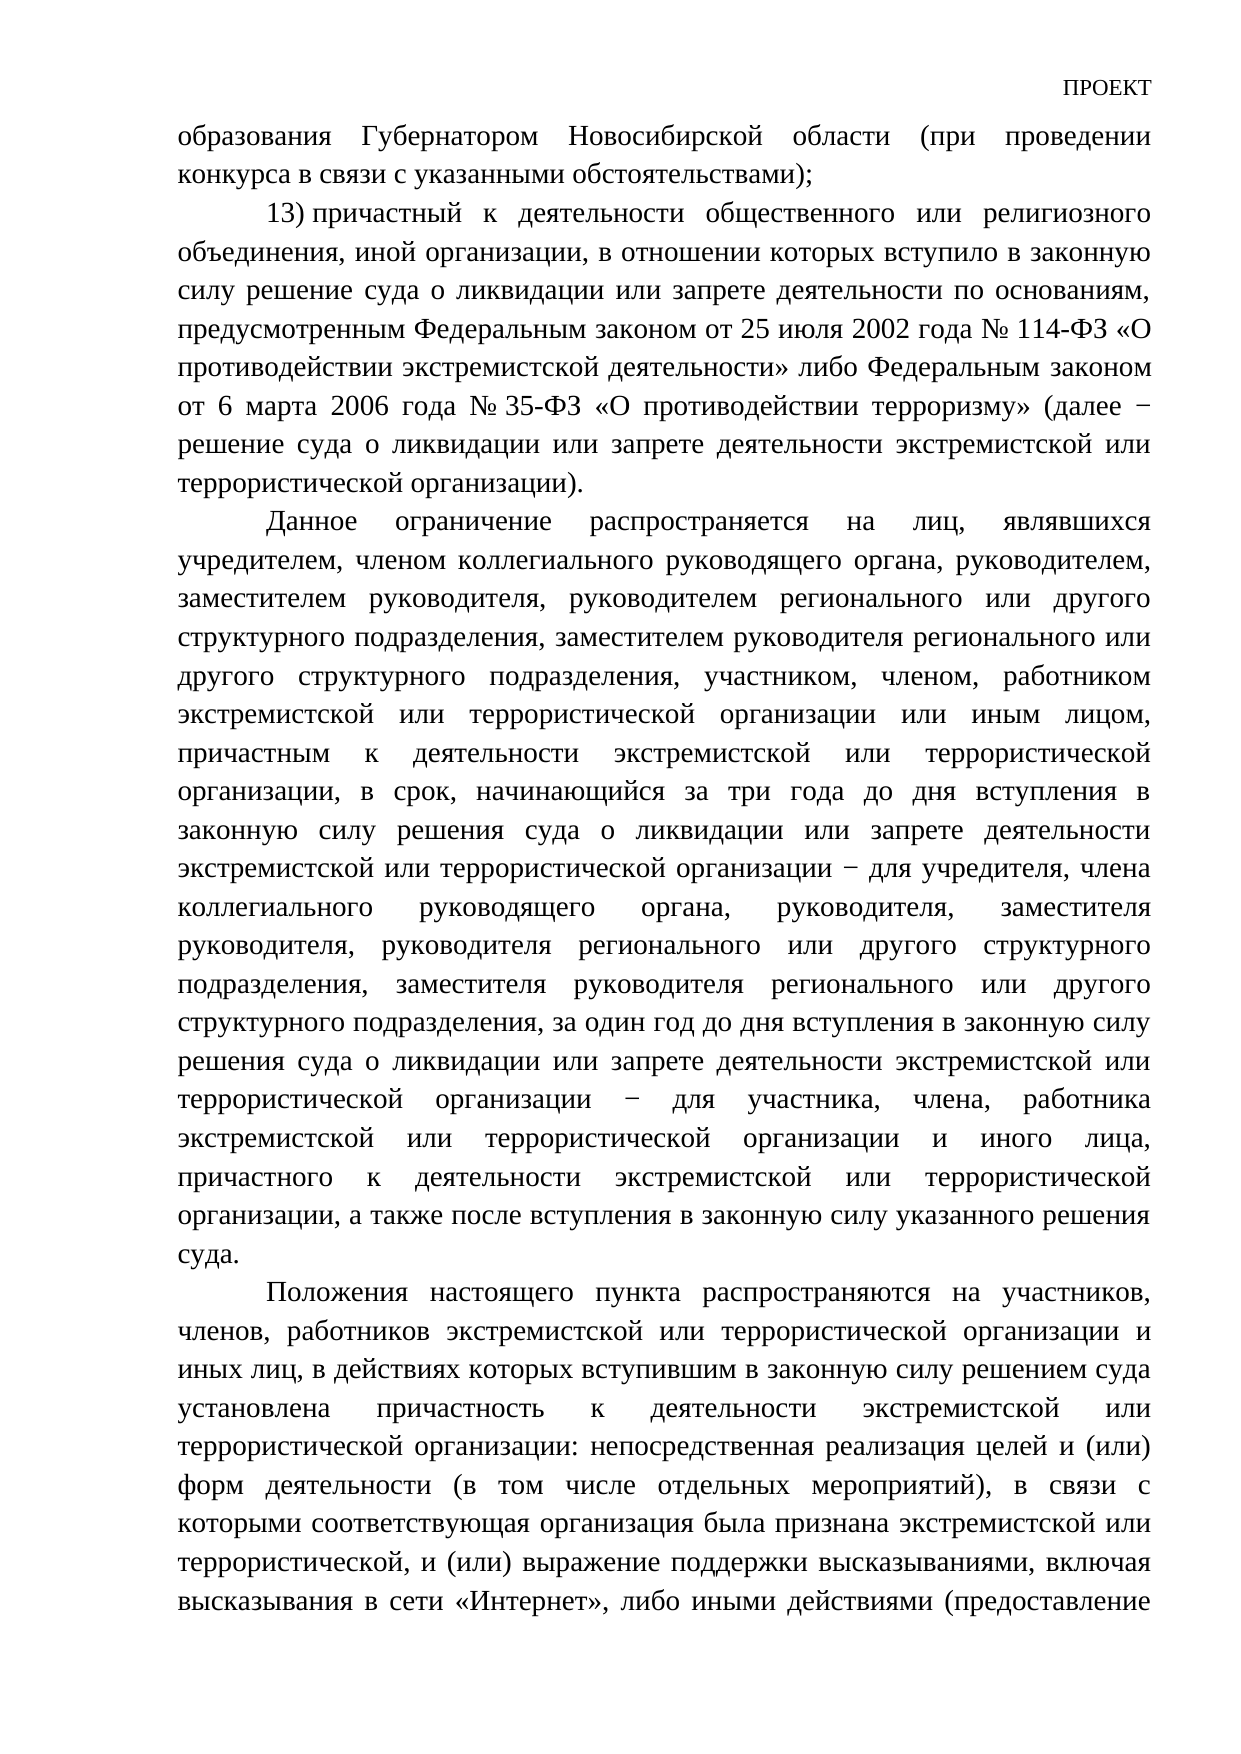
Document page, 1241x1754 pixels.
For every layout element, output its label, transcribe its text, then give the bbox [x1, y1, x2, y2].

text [177, 1274, 1152, 1616]
text 13) причастный к деятельности общественного или религиозного объединения, иной организации, в отношении которых вступило в законную силу решение суда о ликвидации или запрете деятельности по основаниям, предусмотренным Федеральным законом от 25 июля 2002 года № 114-ФЗ «О противодействии экстремистской деятельности» либо Федеральным законом от 6 марта 2006 года № 35-ФЗ «О противодействии терроризму» (далее − решение суда о ликвидации или запрете деятельности экстремистской или террористической организации). [177, 195, 1152, 498]
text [177, 118, 1152, 190]
text Данное ограничение распространяется на лиц, являвшихся учредителем, членом коллегиального руководящего органа, руководителем, заместителем руководителя, руководителем регионального или другого структурного подразделения, заместителем руководителя регионального или другого структурного подразделения, участником, членом, работником экстремистской или террористической организации или иным лицом, причастным к деятельности экстремистской или террористической организации, в срок, начинающийся за три года до дня вступления в законную силу решения суда о ликвидации или запрете деятельности экстремистской или террористической организации − для учредителя, члена коллегиального руководящего органа, руководителя, заместителя руководителя, руководителя регионального или другого структурного подразделения, заместителя руководителя регионального или другого структурного подразделения, за один год до дня вступления в законную силу решения суда о ликвидации или запрете деятельности экстремистской или террористической организации − для участника, члена, работника экстремистской или террористической организации и иного лица, причастного к деятельности экстремистской или террористической организации, а также после вступления в законную силу указанного решения суда. [177, 503, 1152, 1269]
